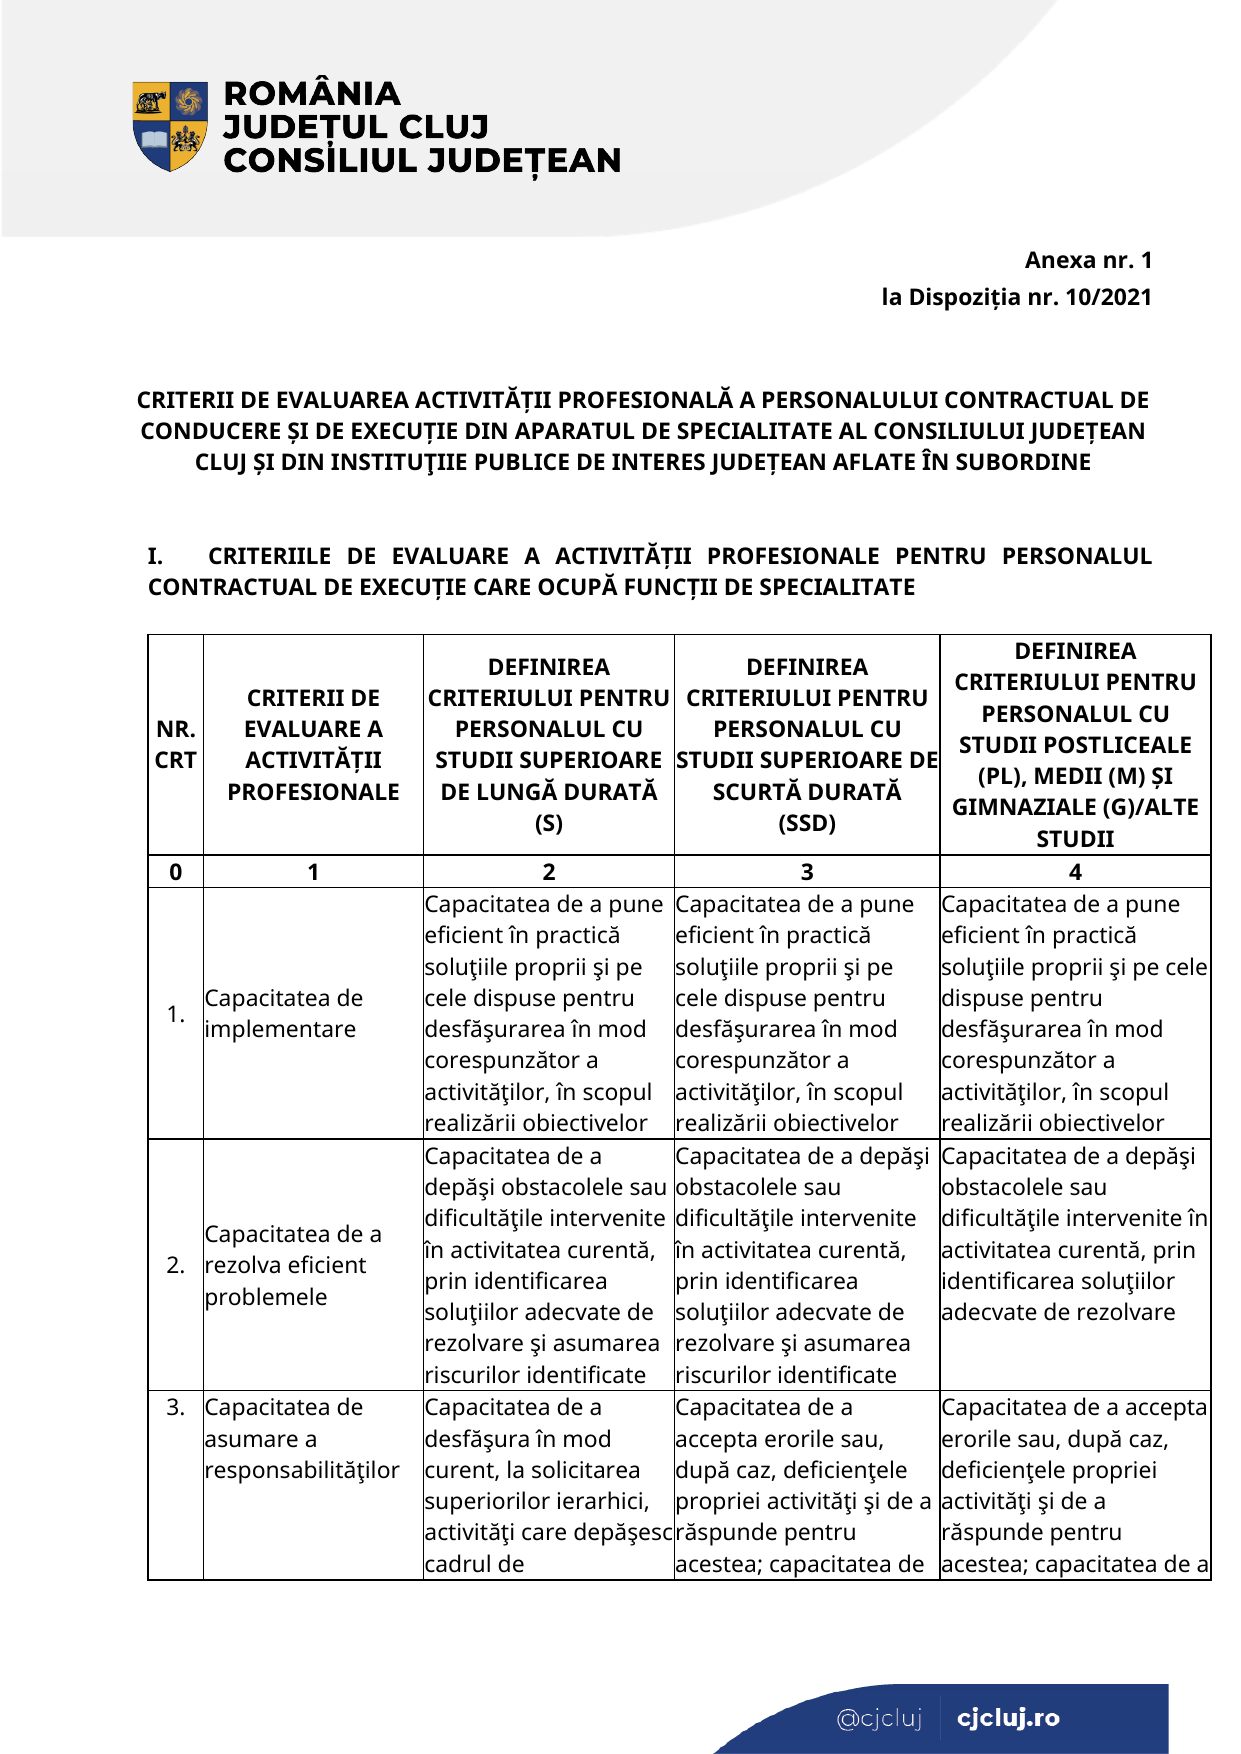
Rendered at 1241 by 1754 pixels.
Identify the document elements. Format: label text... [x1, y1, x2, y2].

table_cell Capacitatea de a pune eficient în practică soluţiile proprii şi pe cele dispuse pentru desfăşurarea în mod corespunzător a activităţilor, în scopul realizării obiectivelor [675, 888, 939, 1138]
table_cell 4 [941, 856, 1210, 887]
text CRITERII DE EVALUAREA ACTIVITĂȚII PROFESIONALĂ A PERSONALULUI CONTRACTUAL DE CONDUCERE ȘI DE EXECUȚIE DIN APARATUL DE SPECIALITATE AL CONSILIULUI JUDEȚEAN CLUJ ȘI DIN INSTITUŢIIE PUBLICE DE INTERES JUDEȚEAN AFLATE ÎN SUBORDINE [133, 383, 1153, 477]
table_header CRITERII DE EVALUARE A ACTIVITĂȚII PROFESIONALE [204, 635, 423, 854]
table_header DEFINIREA CRITERIULUI PENTRU PERSONALUL CU STUDII SUPERIOARE DE SCURTĂ DURATĂ (SSD) [675, 635, 939, 854]
table_cell Capacitatea de asumare a responsabilităţilor [204, 1391, 423, 1579]
text la Dispoziția nr. 10/2021 [133, 280, 1153, 312]
table_cell Capacitatea de a pune eficient în practică soluţiile proprii şi pe cele dispuse pentru desfăşurarea în mod corespunzător a activităţilor, în scopul realizării obiectivelor [424, 888, 674, 1138]
table_cell 3. [149, 1391, 203, 1579]
text Anexa nr. 1 [133, 244, 1153, 276]
picture [712, 1684, 1169, 1754]
table_header DEFINIREA CRITERIULUI PENTRU PERSONALUL CU STUDII SUPERIOARE DE LUNGĂ DURATĂ (S) [424, 635, 674, 854]
table_cell Capacitatea de a rezolva eficient problemele [204, 1140, 423, 1390]
table_cell Capacitatea de a depăşi obstacolele sau dificultăţile intervenite în activitatea curentă, prin identificarea soluţiilor adecvate de rezolvare şi asumarea riscurilor identificate [675, 1140, 939, 1390]
table_cell 1 [204, 856, 423, 887]
table_cell Capacitatea de a pune eficient în practică soluţiile proprii şi pe cele dispuse pentru desfăşurarea în mod corespunzător a activităţilor, în scopul realizării obiectivelor [941, 888, 1210, 1138]
table_header NR. CRT [149, 635, 203, 854]
table_cell 3 [675, 856, 939, 887]
table_header DEFINIREA CRITERIULUI PENTRU PERSONALUL CU STUDII POSTLICEALE (PL), MEDII (M) ȘI GIMNAZIALE (G)/ALTE STUDII [941, 635, 1210, 854]
table_cell Capacitatea de a depăşi obstacolele sau dificultăţile intervenite în activitatea curentă, prin identificarea soluţiilor adecvate de rezolvare şi asumarea riscurilor identificate [424, 1140, 674, 1390]
picture [132, 75, 620, 181]
table_cell Capacitatea de a depăşi obstacolele sau dificultăţile intervenite în activitatea curentă, prin identificarea soluţiilor adecvate de rezolvare [941, 1140, 1210, 1390]
list CRITERIILE DE EVALUARE A ACTIVITĂȚII PROFESIONALE PENTRU PERSONALUL CONTRACTUAL DE EXECUȚIE CARE OCUPĂ FUNCȚII DE SPECIALITATE [148, 540, 1153, 602]
table_cell Capacitatea de implementare [204, 888, 423, 1138]
table_cell 1. [149, 888, 203, 1138]
table_cell 2. [149, 1140, 203, 1390]
table_cell 2 [424, 856, 674, 887]
table_cell 0 [149, 856, 203, 887]
